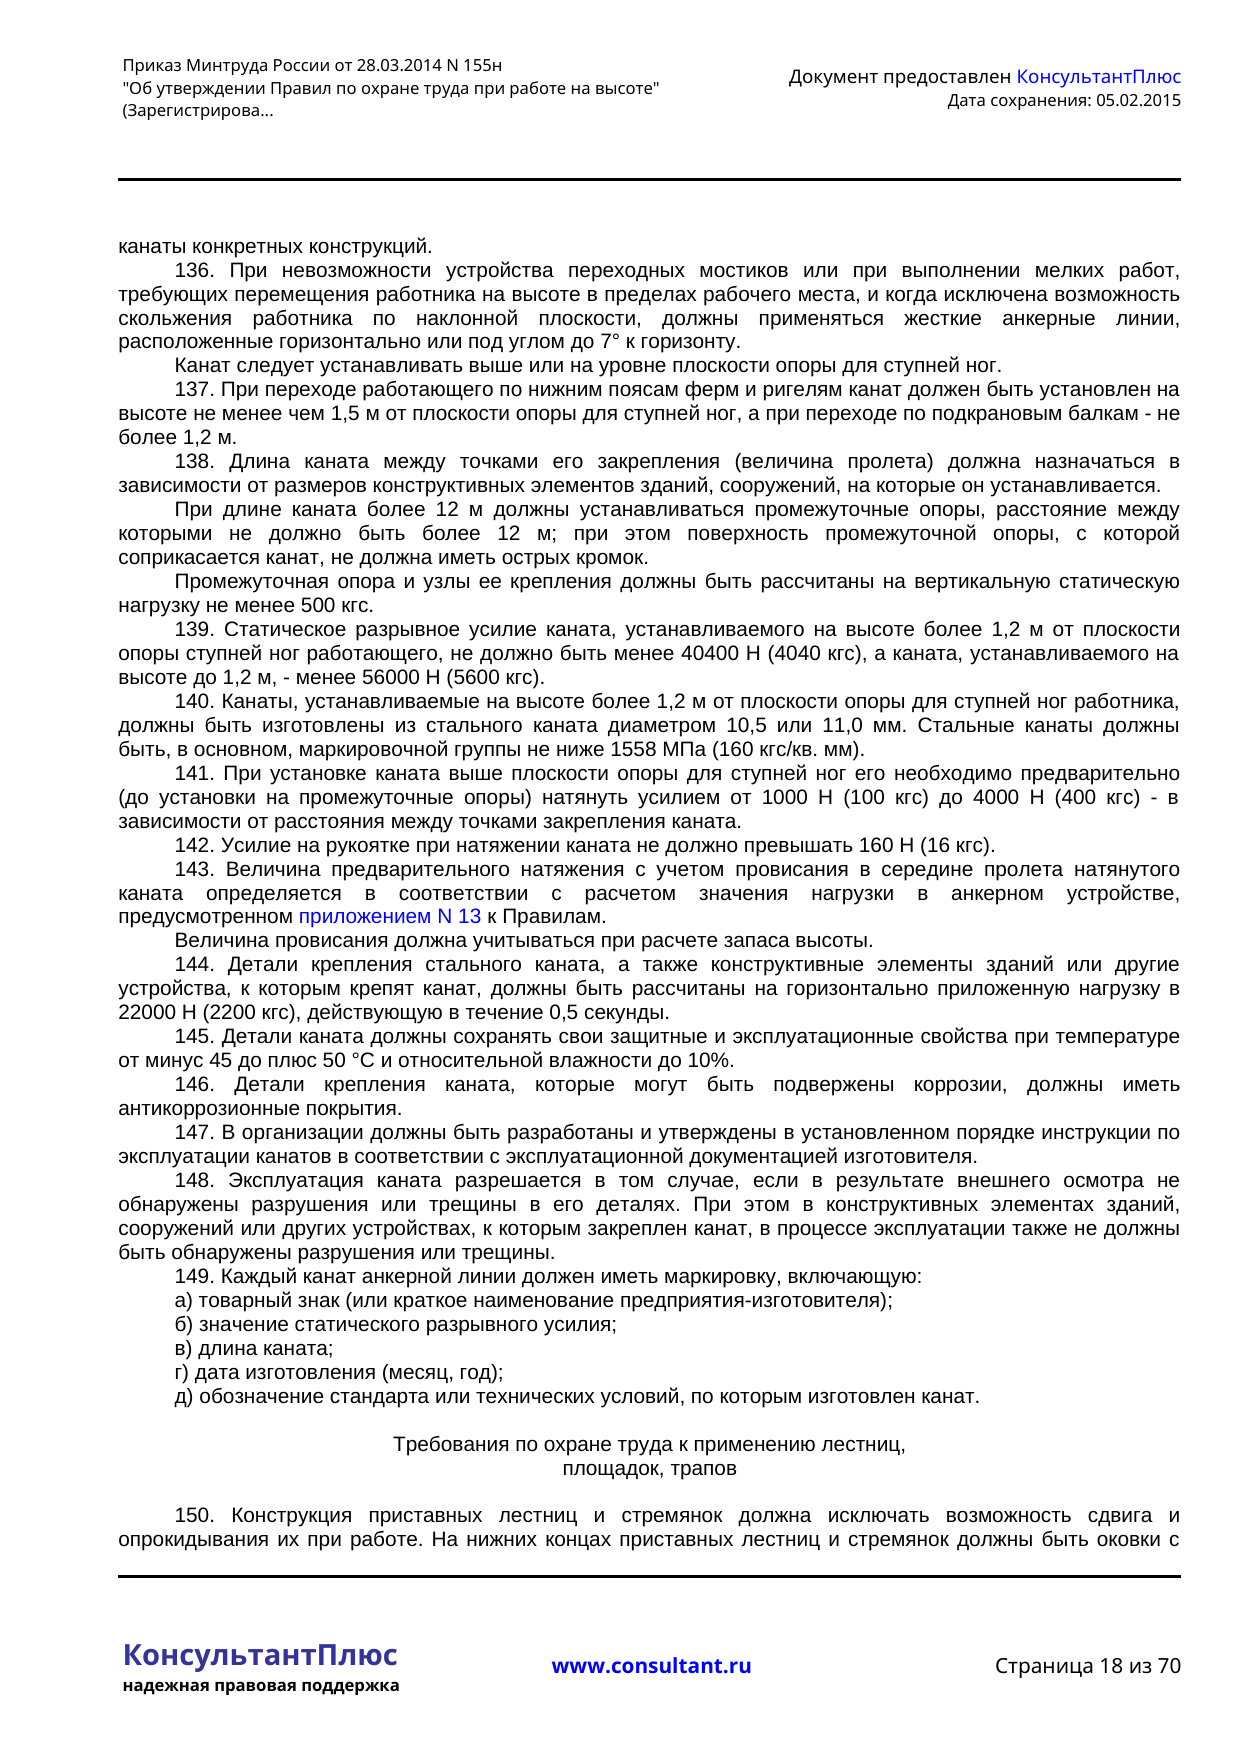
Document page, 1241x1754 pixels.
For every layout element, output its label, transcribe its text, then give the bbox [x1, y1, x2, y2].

text 148. Эксплуатация каната разрешается в том случае, если в результате внешнего осмотра не обнаружены разрушения или трещины в его деталях. При этом в конструктивных элементах зданий, сооружений или других устройствах, к которым закреплен канат, в процессе эксплуатации также не должны быть обнаружены разрушения или трещины. [118, 1168, 1181, 1264]
text 144. Детали крепления стального каната, а также конструктивные элементы зданий или другие устройства, к которым крепят канат, должны быть рассчитаны на горизонтально приложенную нагрузку в 22000 Н (2200 кгс), действующую в течение 0,5 секунды. [118, 952, 1181, 1024]
text Величина провисания должна учитываться при расчете запаса высоты. [118, 928, 1181, 952]
text 143. Величина предварительного натяжения с учетом провисания в середине пролета натянутого каната определяется в соответствии с расчетом значения нагрузки в анкерном устройстве, предусмотренном приложением N 13 к Правилам. [118, 856, 1181, 928]
text 140. Канаты, устанавливаемые на высоте более 1,2 м от плоскости опоры для ступней ног работника, должны быть изготовлены из стального каната диаметром 10,5 или 11,0 мм. Стальные канаты должны быть, в основном, маркировочной группы не ниже 1558 МПа (160 кгс/кв. мм). [118, 689, 1181, 761]
text Промежуточная опора и узлы ее крепления должны быть рассчитаны на вертикальную статическую нагрузку не менее 500 кгс. [118, 569, 1181, 617]
text 145. Детали каната должны сохранять свои защитные и эксплуатационные свойства при температуре от минус 45 до плюс 50 °C и относительной влажности до 10%. [118, 1024, 1181, 1072]
text площадок, трапов [118, 1455, 1181, 1479]
text г) дата изготовления (месяц, год); [118, 1359, 1181, 1383]
text 139. Статическое разрывное усилие каната, устанавливаемого на высоте более 1,2 м от плоскости опоры ступней ног работающего, не должно быть менее 40400 Н (4040 кгс), а каната, устанавливаемого на высоте до 1,2 м, - менее 56000 Н (5600 кгс). [118, 617, 1181, 689]
text 142. Усилие на рукоятке при натяжении каната не должно превышать 160 Н (16 кгс). [118, 832, 1181, 856]
text 136. При невозможности устройства переходных мостиков или при выполнении мелких работ, требующих перемещения работника на высоте в пределах рабочего места, и когда исключена возможность скольжения работника по наклонной плоскости, должны применяться жесткие анкерные линии, расположенные горизонтально или под углом до 7° к горизонту. [118, 257, 1181, 353]
text 149. Каждый канат анкерной линии должен иметь маркировку, включающую: [118, 1264, 1181, 1288]
text б) значение статического разрывного усилия; [118, 1312, 1181, 1336]
text а) товарный знак (или краткое наименование предприятия-изготовителя); [118, 1288, 1181, 1312]
text в) длина каната; [118, 1336, 1181, 1359]
text 147. В организации должны быть разработаны и утверждены в установленном порядке инструкции по эксплуатации канатов в соответствии с эксплуатационной документацией изготовителя. [118, 1120, 1181, 1168]
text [118, 233, 1181, 257]
text Требования по охране труда к применению лестниц, [118, 1431, 1181, 1455]
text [118, 1503, 1181, 1551]
text 141. При установке каната выше плоскости опоры для ступней ног его необходимо предварительно (до установки на промежуточные опоры) натянуть усилием от 1000 Н (100 кгс) до 4000 Н (400 кгс) - в зависимости от расстояния между точками закрепления каната. [118, 761, 1181, 832]
text д) обозначение стандарта или технических условий, по которым изготовлен канат. [118, 1383, 1181, 1407]
text 146. Детали крепления каната, которые могут быть подвержены коррозии, должны иметь антикоррозионные покрытия. [118, 1072, 1181, 1120]
text Канат следует устанавливать выше или на уровне плоскости опоры для ступней ног. [118, 353, 1181, 377]
text При длине каната более 12 м должны устанавливаться промежуточные опоры, расстояние между которыми не должно быть более 12 м; при этом поверхность промежуточной опоры, с которой соприкасается канат, не должна иметь острых кромок. [118, 497, 1181, 569]
text 137. При переходе работающего по нижним поясам ферм и ригелям канат должен быть установлен на высоте не менее чем 1,5 м от плоскости опоры для ступней ног, а при переходе по подкрановым балкам - не более 1,2 м. [118, 377, 1181, 449]
text 138. Длина каната между точками его закрепления (величина пролета) должна назначаться в зависимости от размеров конструктивных элементов зданий, сооружений, на которые он устанавливается. [118, 449, 1181, 497]
